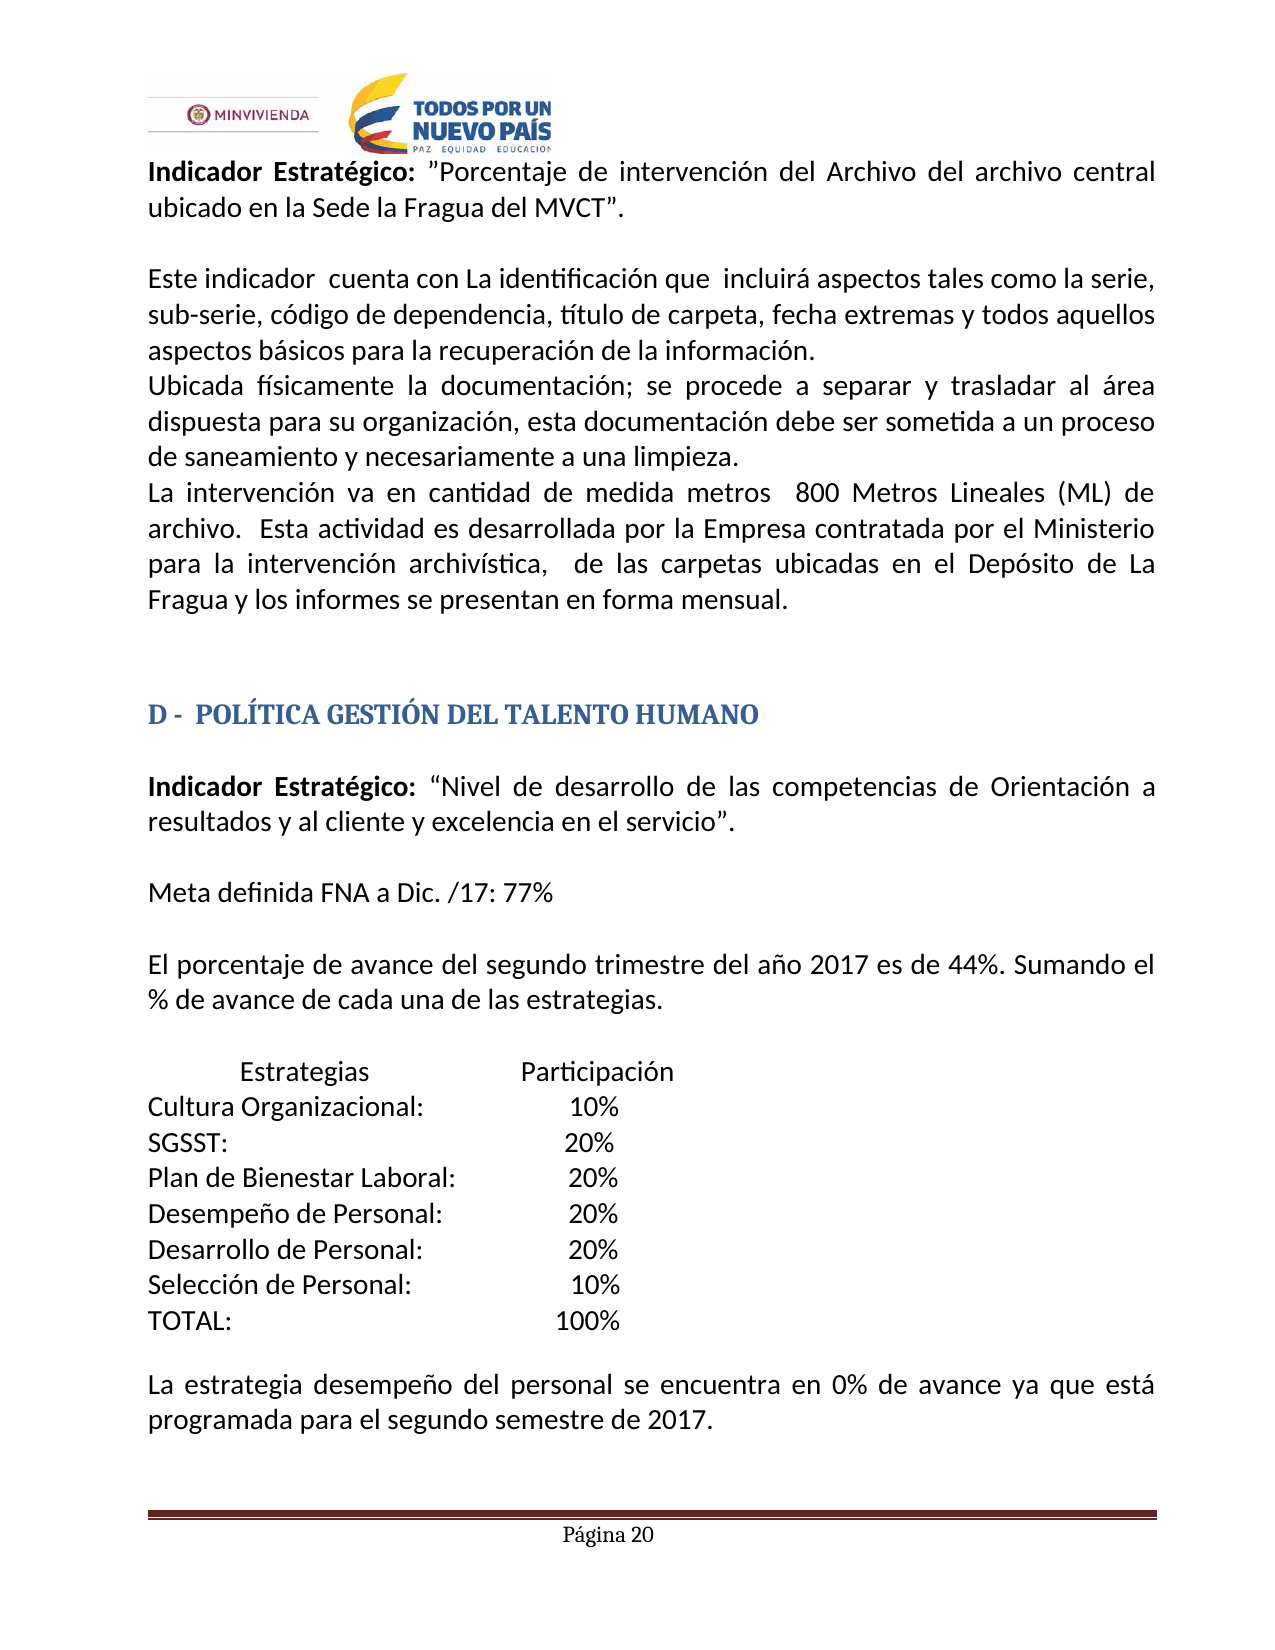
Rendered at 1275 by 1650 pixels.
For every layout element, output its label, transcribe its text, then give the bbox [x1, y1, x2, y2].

text Ubicada físicamente la documentación; se procede a separar y trasladar al área dispuesta para su organización, esta documentación debe ser sometida a un proceso de saneamiento y necesariamente a una limpieza. [148, 367, 1157, 474]
text SGSST: 20% [148, 1124, 1157, 1159]
text Este indicador cuenta con La identificación que incluirá aspectos tales como la serie, sub-serie, código de dependencia, título de carpeta, fecha extremas y todos aquellos aspectos básicos para la recuperación de la información. [148, 260, 1157, 367]
text Meta definida FNA a Dic. /17: 77% [148, 874, 1157, 910]
text Desempeño de Personal: 20% [148, 1195, 1157, 1231]
text Indicador Estratégico: “Nivel de desarrollo de las competencias de Orientación a resultados y al cliente y excelencia en el servicio”. [148, 768, 1157, 839]
text Plan de Bienestar Laboral: 20% [148, 1159, 1157, 1195]
text Desarrollo de Personal: 20% [148, 1231, 1157, 1266]
text Estrategias Participación [148, 1053, 1157, 1088]
text La intervención va en cantidad de medida metros 800 Metros Lineales (ML) de archivo. Esta actividad es desarrollada por la Empresa contratada por el Ministerio para la intervención archivística, de las carpetas ubicadas en el Depósito de La Fragua y los informes se presentan en forma mensual. [148, 474, 1157, 617]
subtitle D - POLÍTICA GESTIÓN DEL TALENTO HUMANO [148, 698, 1157, 731]
text Indicador Estratégico: ”Porcentaje de intervención del Archivo del archivo central ubicado en la Sede la Fragua del MVCT”. [148, 153, 1157, 225]
text TOTAL: 100% [148, 1302, 1157, 1338]
text Cultura Organizacional: 10% [148, 1088, 1157, 1124]
text El porcentaje de avance del segundo trimestre del año 2017 es de 44%. Sumando el % de avance de cada una de las estrategias. [148, 946, 1157, 1017]
text La estrategia desempeño del personal se encuentra en 0% de avance ya que está programada para el segundo semestre de 2017. [148, 1366, 1157, 1437]
text Selección de Personal: 10% [148, 1266, 1157, 1302]
